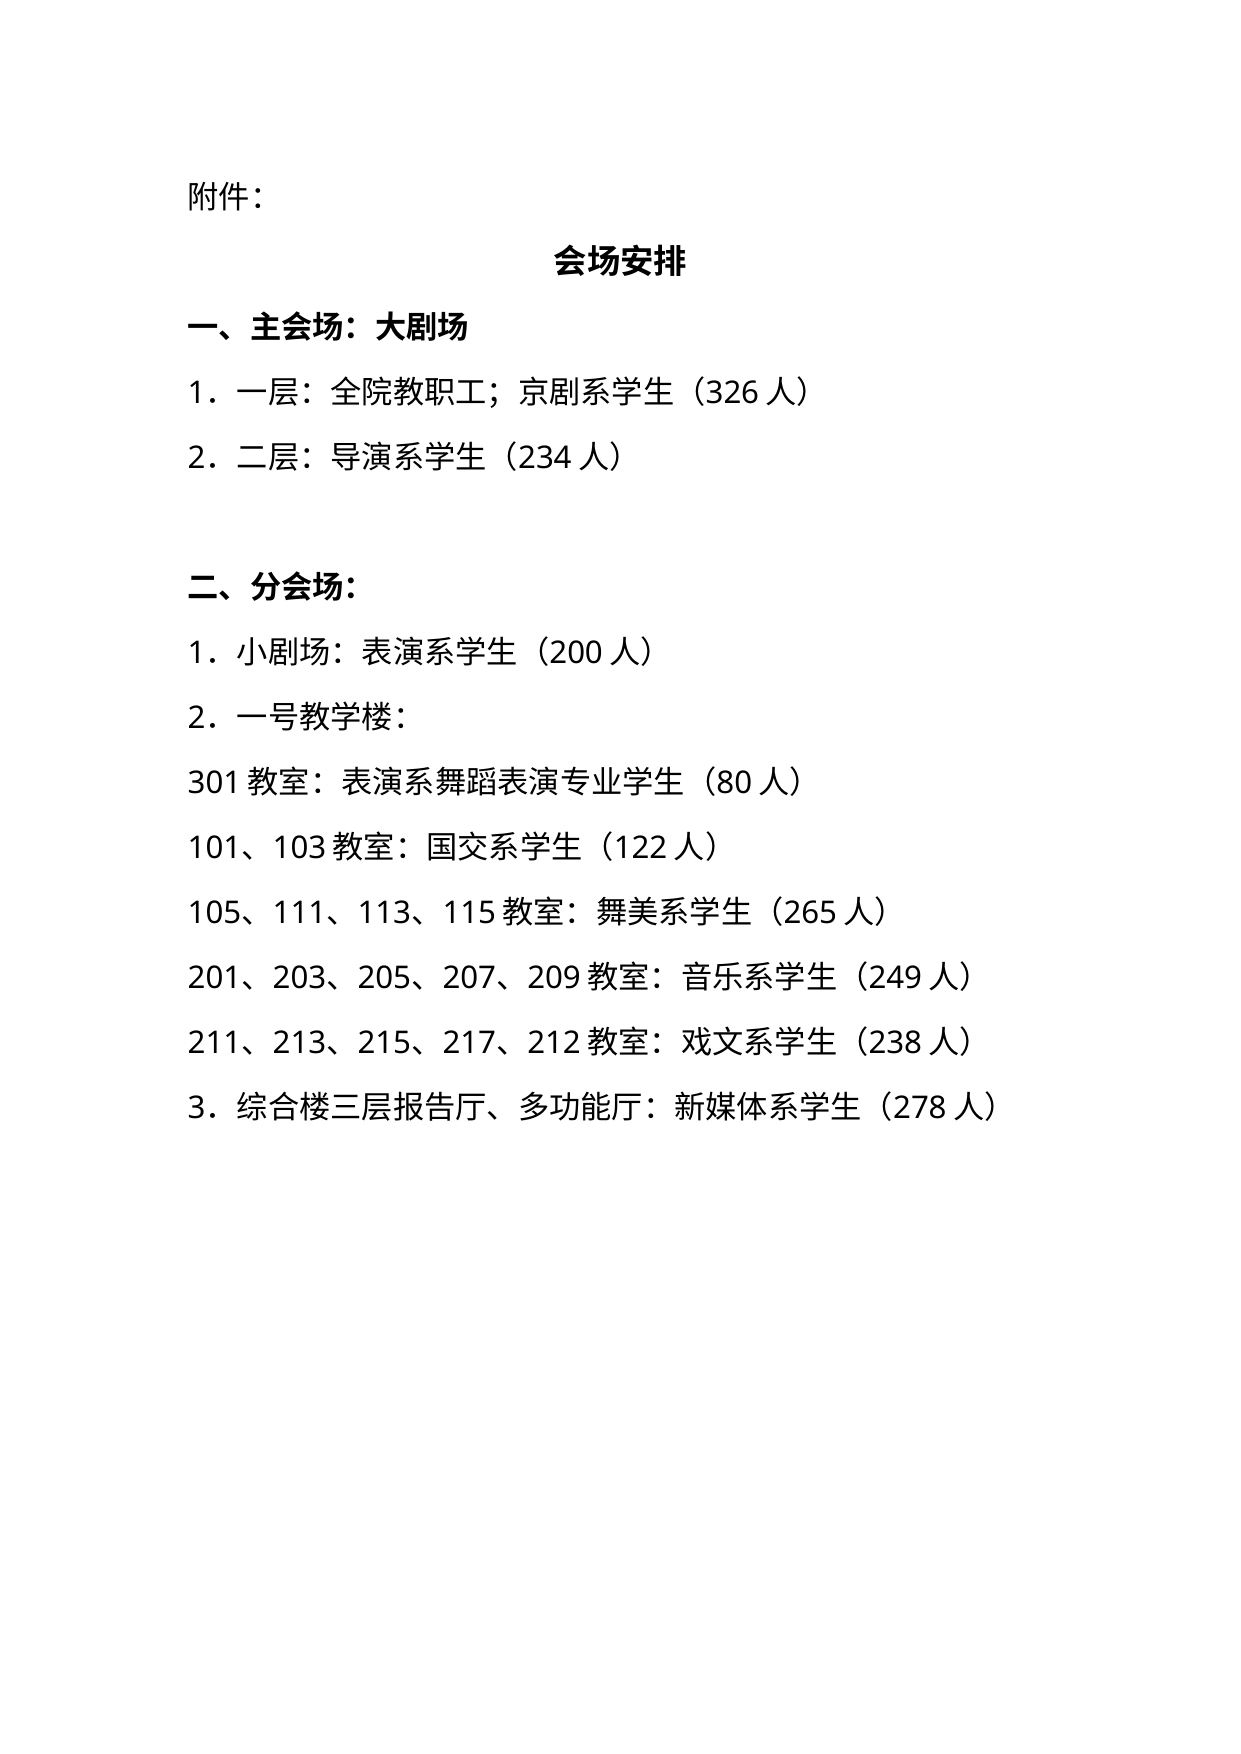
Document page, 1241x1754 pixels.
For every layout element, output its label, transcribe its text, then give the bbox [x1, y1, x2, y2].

text 2．二层：导演系学生（234人） [187, 422, 1053, 487]
text 2．一号教学楼： [187, 682, 1053, 747]
text 会场安排 [187, 227, 1053, 292]
text 301教室：表演系舞蹈表演专业学生（80人） [187, 747, 1053, 812]
text 105、111、113、115教室：舞美系学生（265人） [187, 877, 1053, 942]
text 101、103教室：国交系学生（122人） [187, 812, 1053, 877]
text 一、主会场：大剧场 [187, 292, 1053, 357]
text 1．一层：全院教职工；京剧系学生（326人） [187, 357, 1053, 422]
text 211、213、215、217、212教室：戏文系学生（238人） [187, 1007, 1053, 1072]
text 二、分会场： [187, 552, 1053, 617]
text 201、203、205、207、209教室：音乐系学生（249人） [187, 942, 1053, 1007]
text 附件： [187, 162, 1053, 227]
text 3．综合楼三层报告厅、多功能厅：新媒体系学生（278人） [187, 1072, 1053, 1137]
text 1．小剧场：表演系学生（200人） [187, 617, 1053, 682]
